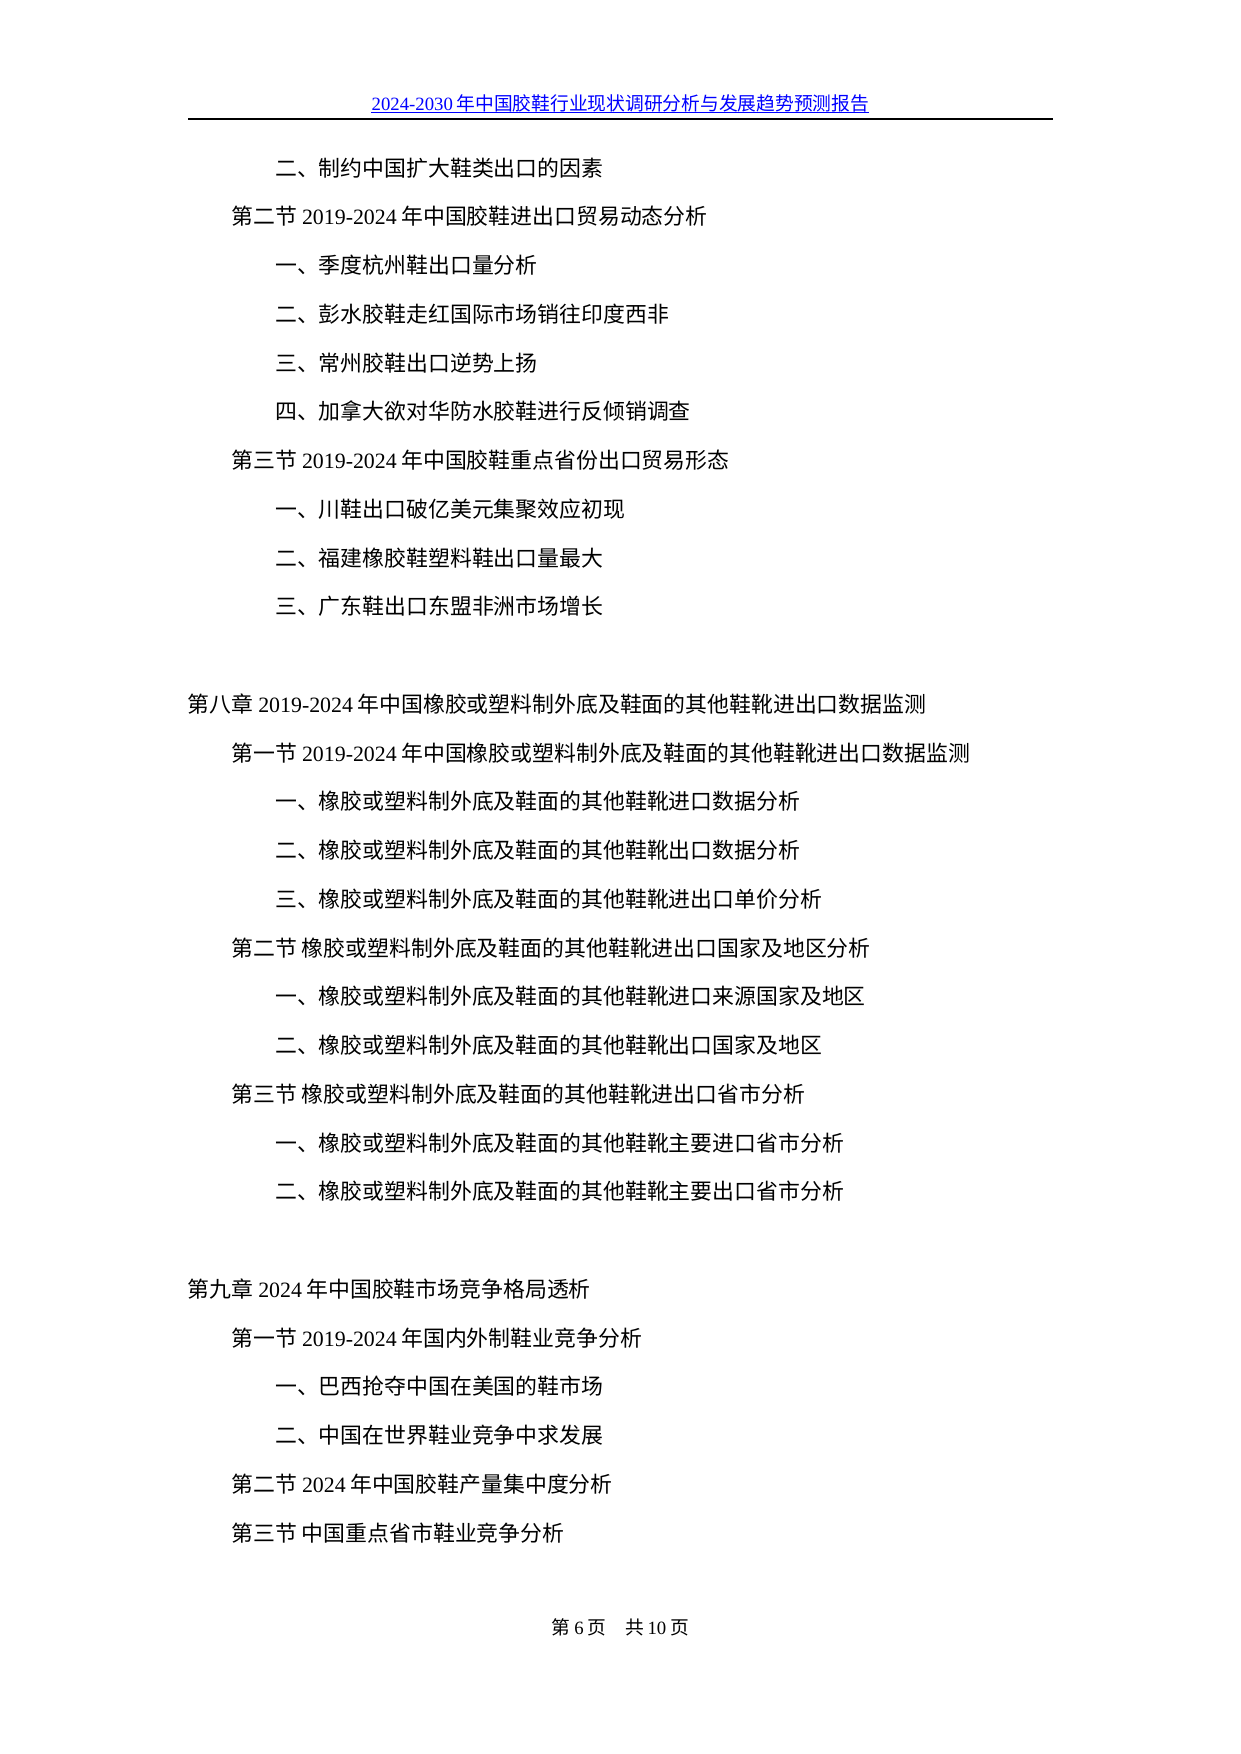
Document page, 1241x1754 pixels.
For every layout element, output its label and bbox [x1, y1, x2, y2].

text [187, 150, 1053, 1548]
